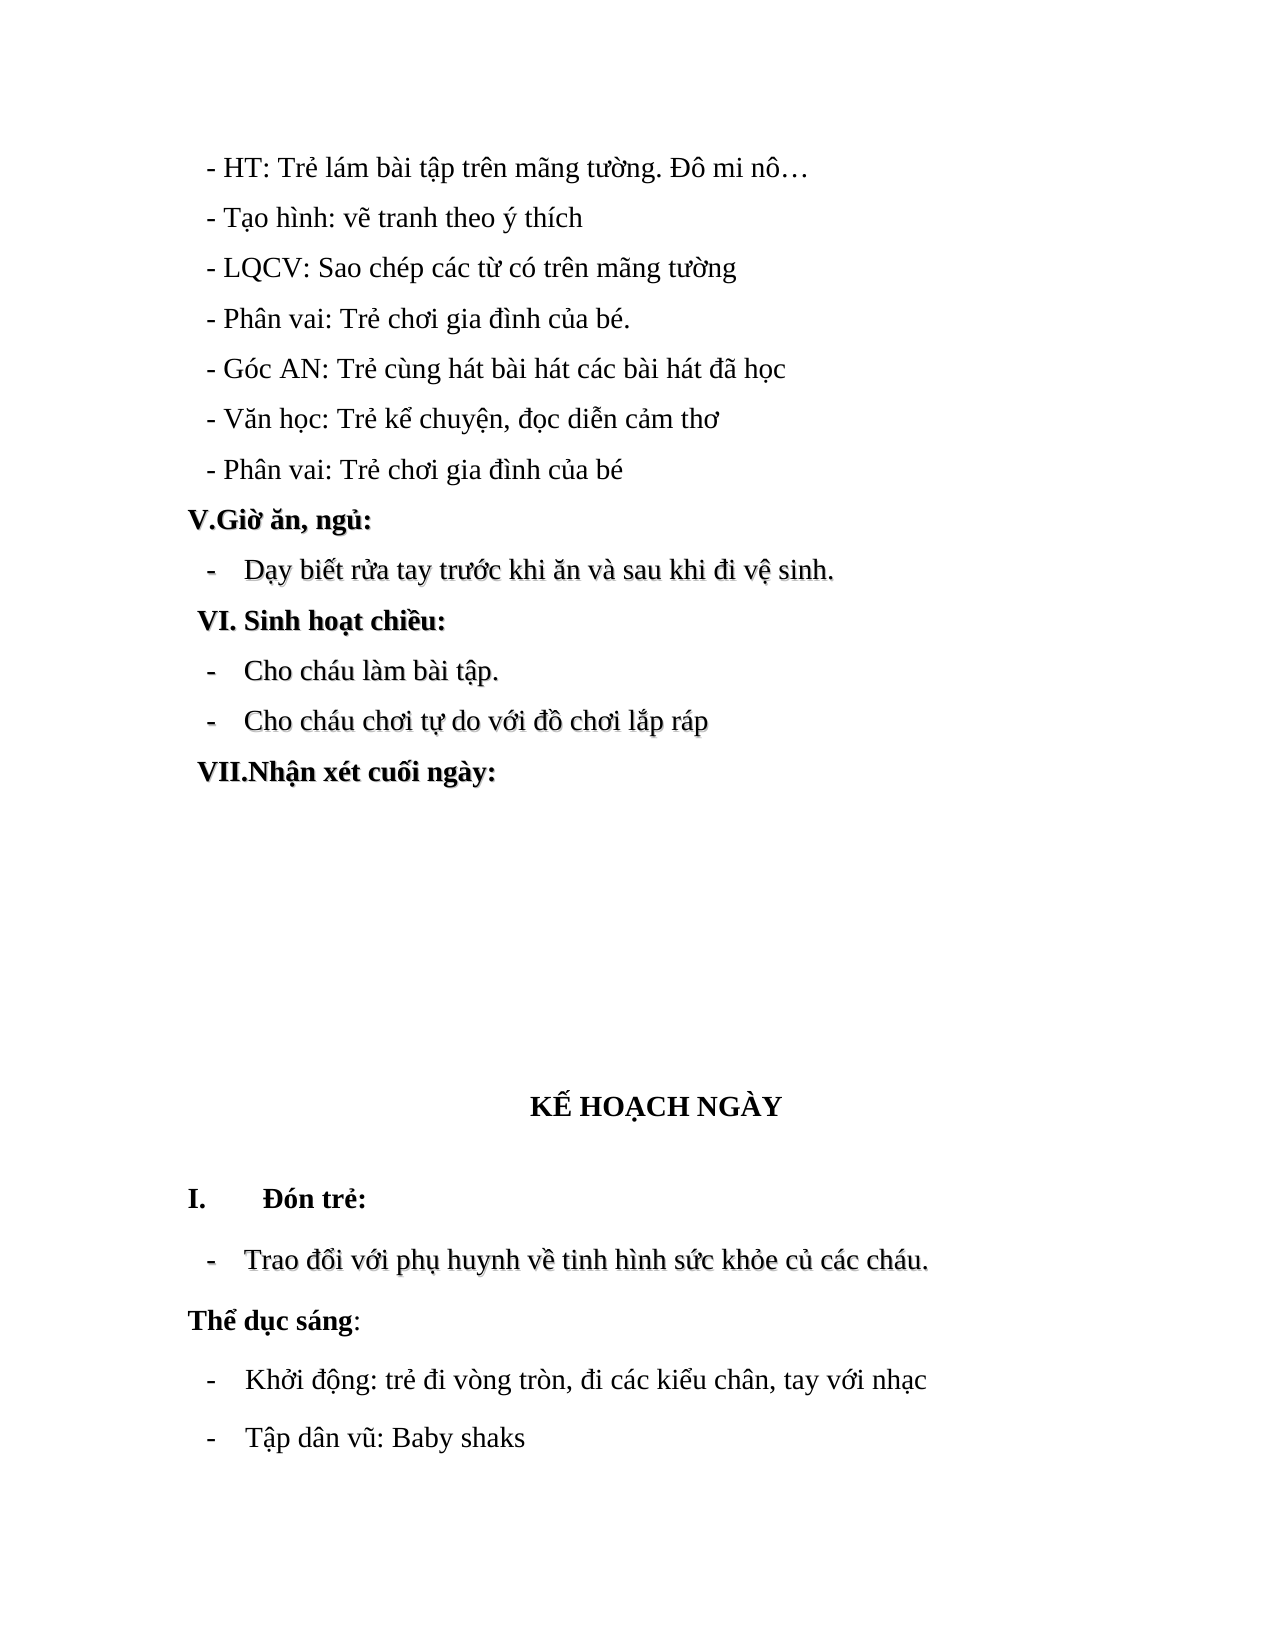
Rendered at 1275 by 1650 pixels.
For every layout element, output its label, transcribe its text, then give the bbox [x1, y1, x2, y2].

list Đón trẻ: [187, 1181, 1125, 1215]
text Thể dục sáng: [187, 1303, 1125, 1337]
list Cho cháu làm bài tập. [206, 653, 1125, 687]
text KẾ HOẠCH NGÀY [187, 1089, 1125, 1123]
list VI. Sinh hoạt chiều: [197, 603, 1125, 636]
list VII.Nhận xét cuối ngày: [197, 754, 1125, 787]
text - Phân vai: Trẻ chơi gia đình của bé [206, 452, 1125, 485]
list Cho cháu chơi tự do với đồ chơi lắp ráp [206, 703, 1125, 737]
text - Phân vai: Trẻ chơi gia đình của bé. [206, 301, 1125, 334]
text - Tập dân vũ: Baby shaks [206, 1421, 1125, 1454]
text - LQCV: Sao chép các từ có trên mãng tường [206, 251, 1125, 284]
list Trao đổi với phụ huynh về tinh hình sức khỏe củ các cháu. [206, 1242, 1125, 1276]
text - Góc AN: Trẻ cùng hát bài hát các bài hát đã học [206, 351, 1125, 385]
list V.Giờ ăn, ngủ: [187, 502, 1125, 536]
text - Văn học: Trẻ kể chuyện, đọc diễn cảm thơ [206, 402, 1125, 435]
list Dạy biết rửa tay trước khi ăn và sau khi đi vệ sinh. [206, 552, 1125, 586]
text - Tạo hình: vẽ tranh theo ý thích [206, 200, 1125, 234]
text - Khởi động: trẻ đi vòng tròn, đi các kiểu chân, tay với nhạc [206, 1362, 1125, 1396]
text - HT: Trẻ lám bài tập trên mãng tường. Đô mi nô… [206, 150, 1125, 183]
